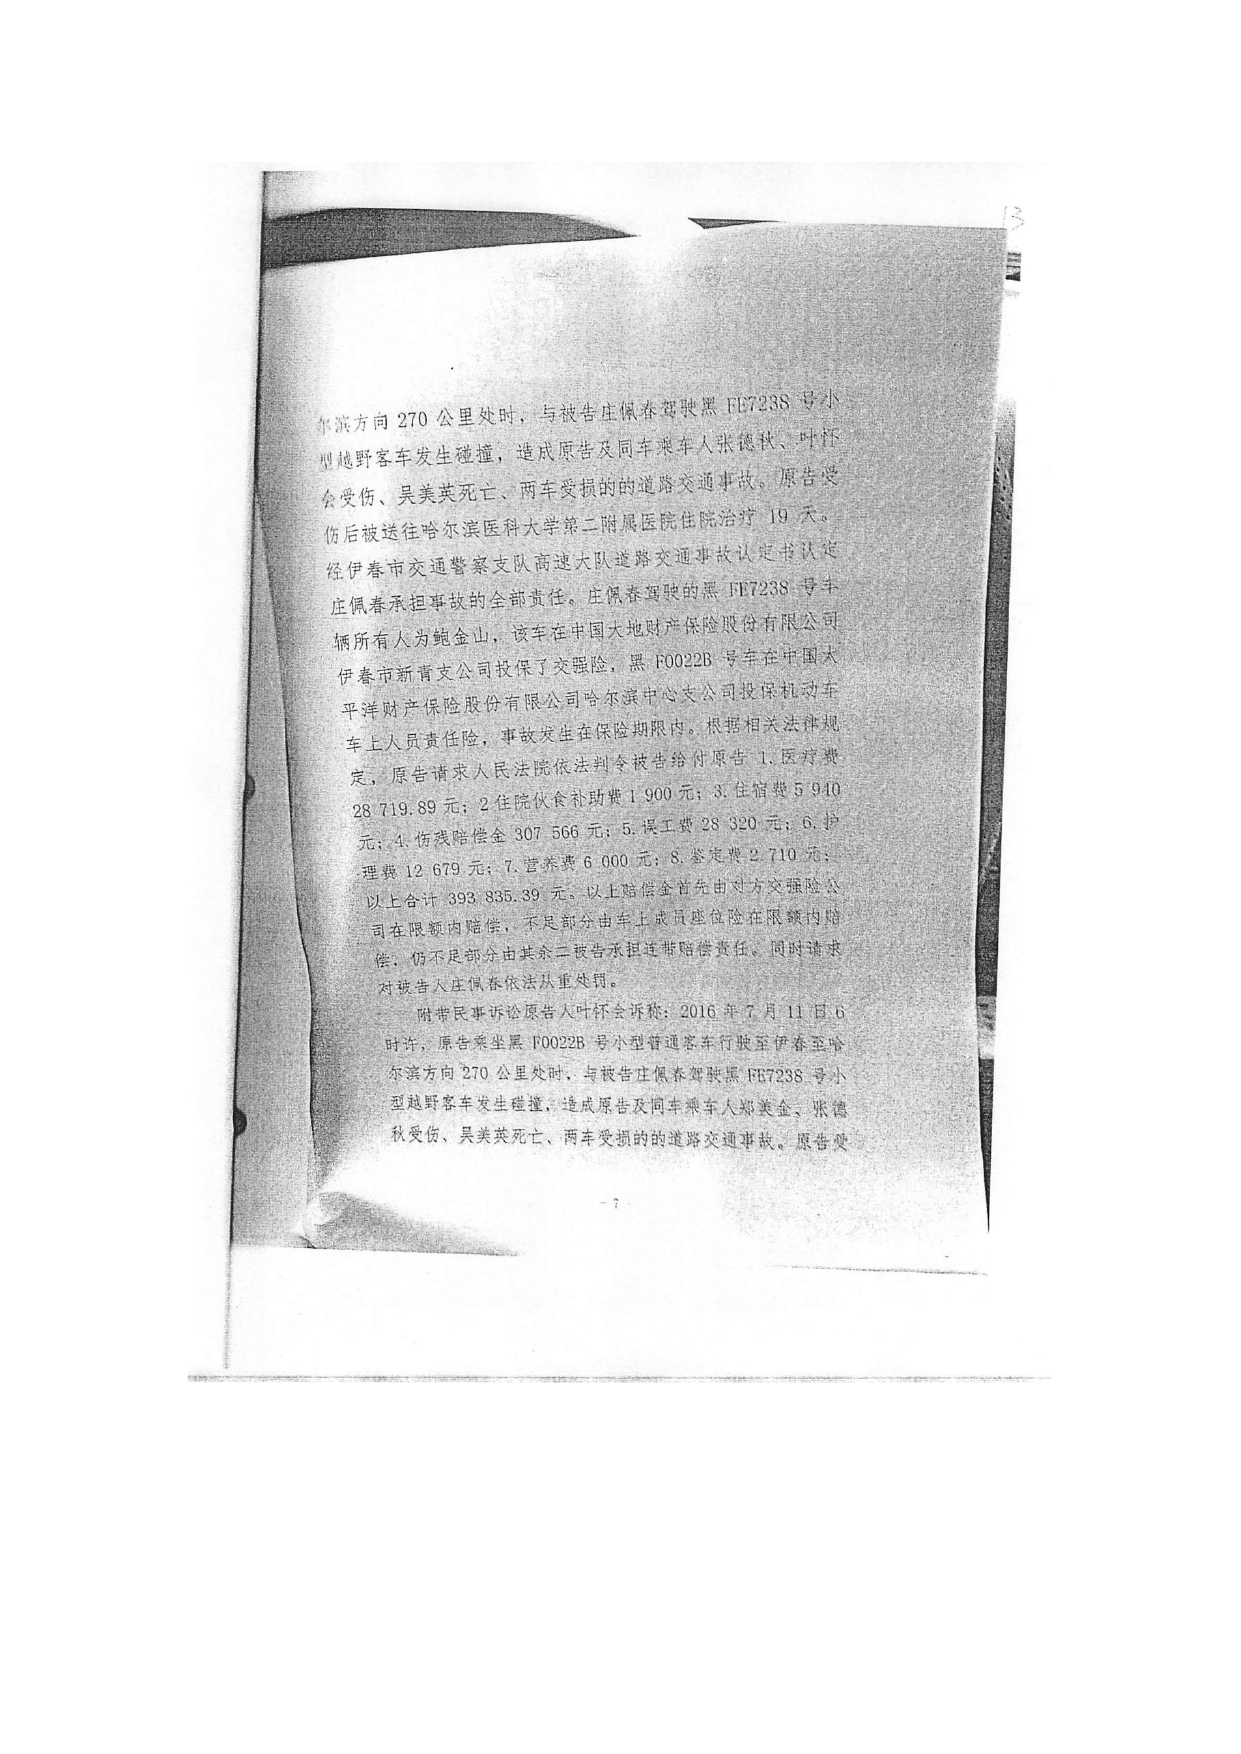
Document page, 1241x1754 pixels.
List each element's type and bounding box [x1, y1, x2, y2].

picture [187, 162, 1052, 1383]
